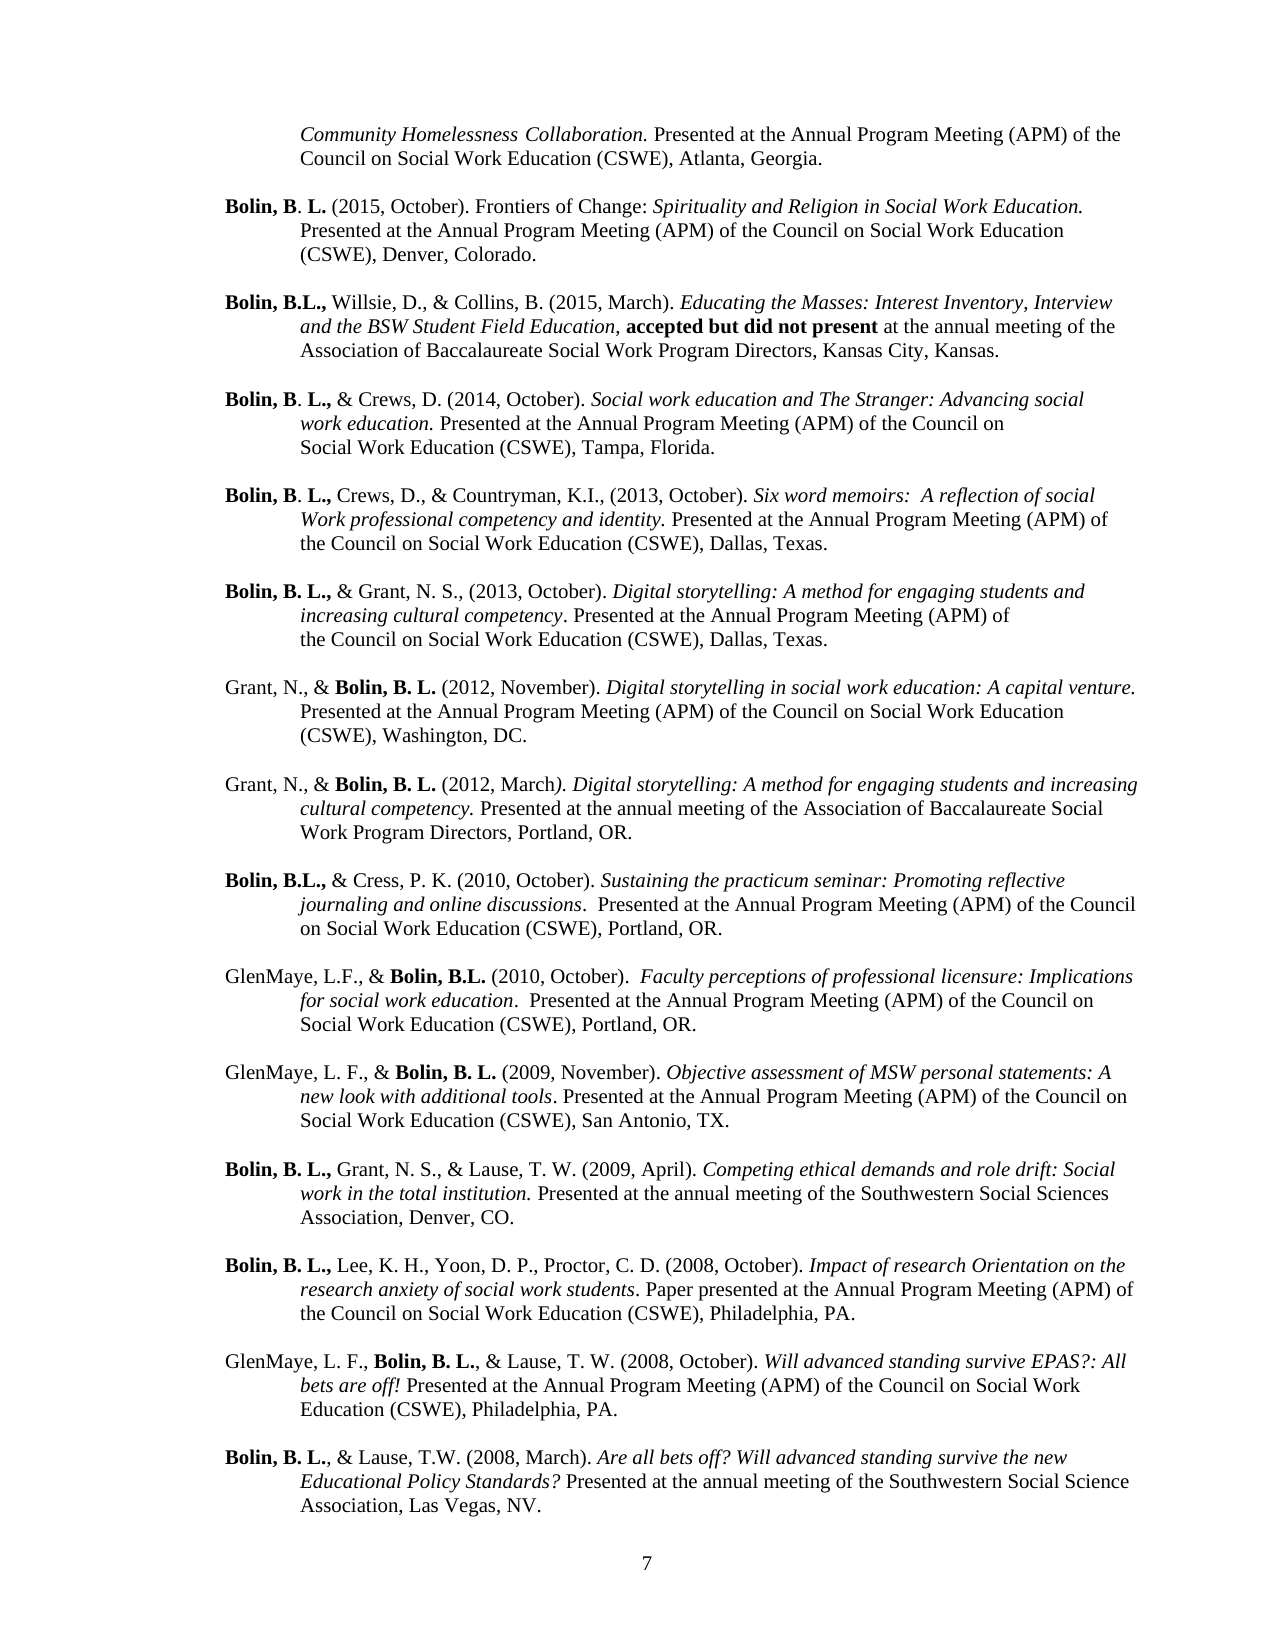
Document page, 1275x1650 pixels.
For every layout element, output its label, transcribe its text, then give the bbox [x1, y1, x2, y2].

text Bolin, B. L., & Crews, D. (2014, October). Social work education and The Stranger: Advancing social [225, 387, 1144, 411]
text and the BSW Student Field Education, accepted but did not present at the annual meeting of the [150, 314, 1144, 338]
text the Council on Social Work Education (CSWE), Dallas, Texas. [150, 531, 1144, 555]
text Bolin, B. L., Lee, K. H., Yoon, D. P., Proctor, C. D. (2008, October). Impact of research Orientation on the research anxiety of social work students. Paper presented at the Annual Program Meeting (APM) of the Council on Social Work Education (CSWE), Philadelphia, PA. [225, 1253, 1144, 1325]
text Work professional competency and identity. Presented at the Annual Program Meeting (APM) of [150, 507, 1144, 531]
text Bolin, B. L., & Grant, N. S., (2013, October). Digital storytelling: A method for engaging students and [225, 579, 1144, 603]
text Bolin, B. L. (2015, October). Frontiers of Change: Spirituality and Religion in Social Work Education. [150, 194, 1144, 218]
text Bolin, B.L., Willsie, D., & Collins, B. (2015, March). Educating the Masses: Interest Inventory, Interview [150, 290, 1144, 314]
text GlenMaye, L. F., Bolin, B. L., & Lause, T. W. (2008, October). Will advanced standing survive EPAS?: All bets are off! Presented at the Annual Program Meeting (APM) of the Council on Social Work Education (CSWE), Philadelphia, PA. [225, 1349, 1144, 1421]
text increasing cultural competency. Presented at the Annual Program Meeting (APM) of [225, 603, 1144, 627]
text Bolin, B. L., Crews, D., & Countryman, K.I., (2013, October). Six word memoirs: A reflection of social [150, 483, 1144, 507]
text Grant, N., & Bolin, B. L. (2012, November). Digital storytelling in social work education: A capital venture. Presented at the Annual Program Meeting (APM) of the Council on Social Work Education (CSWE), Washington, DC. [225, 675, 1144, 747]
text GlenMaye, L.F., & Bolin, B.L. (2010, October). Faculty perceptions of professional licensure: Implications for social work education. Presented at the Annual Program Meeting (APM) of the Council on Social Work Education (CSWE), Portland, OR. [225, 964, 1144, 1036]
text Bolin, B.L., & Cress, P. K. (2010, October). Sustaining the practicum seminar: Promoting reflective journaling and online discussions. Presented at the Annual Program Meeting (APM) of the Council on Social Work Education (CSWE), Portland, OR. [225, 868, 1144, 940]
text Presented at the Annual Program Meeting (APM) of the Council on Social Work Education [150, 218, 1144, 242]
text Social Work Education (CSWE), Tampa, Florida. [225, 435, 1144, 459]
text Association of Baccalaureate Social Work Program Directors, Kansas City, Kansas. [150, 338, 1144, 362]
text Council on Social Work Education (CSWE), Atlanta, Georgia. [150, 146, 1144, 170]
text work education. Presented at the Annual Program Meeting (APM) of the Council on [225, 411, 1144, 435]
text (CSWE), Denver, Colorado. [150, 242, 1144, 266]
text Community Homelessness Collaboration. Presented at the Annual Program Meeting (APM) of the [150, 122, 1144, 146]
text Bolin, B. L., & Lause, T.W. (2008, March). Are all bets off? Will advanced standing survive the new Educational Policy Standards? Presented at the annual meeting of the Southwestern Social Science Association, Las Vegas, NV. [225, 1445, 1144, 1517]
text GlenMaye, L. F., & Bolin, B. L. (2009, November). Objective assessment of MSW personal statements: A new look with additional tools. Presented at the Annual Program Meeting (APM) of the Council on Social Work Education (CSWE), San Antonio, TX. [225, 1060, 1144, 1132]
text Bolin, B. L., Grant, N. S., & Lause, T. W. (2009, April). Competing ethical demands and role drift: Social work in the total institution. Presented at the annual meeting of the Southwestern Social Sciences Association, Denver, CO. [225, 1157, 1144, 1229]
text Grant, N., & Bolin, B. L. (2012, March). Digital storytelling: A method for engaging students and increasing cultural competency. Presented at the annual meeting of the Association of Baccalaureate Social Work Program Directors, Portland, OR. [225, 772, 1144, 844]
text the Council on Social Work Education (CSWE), Dallas, Texas. [225, 627, 1144, 651]
